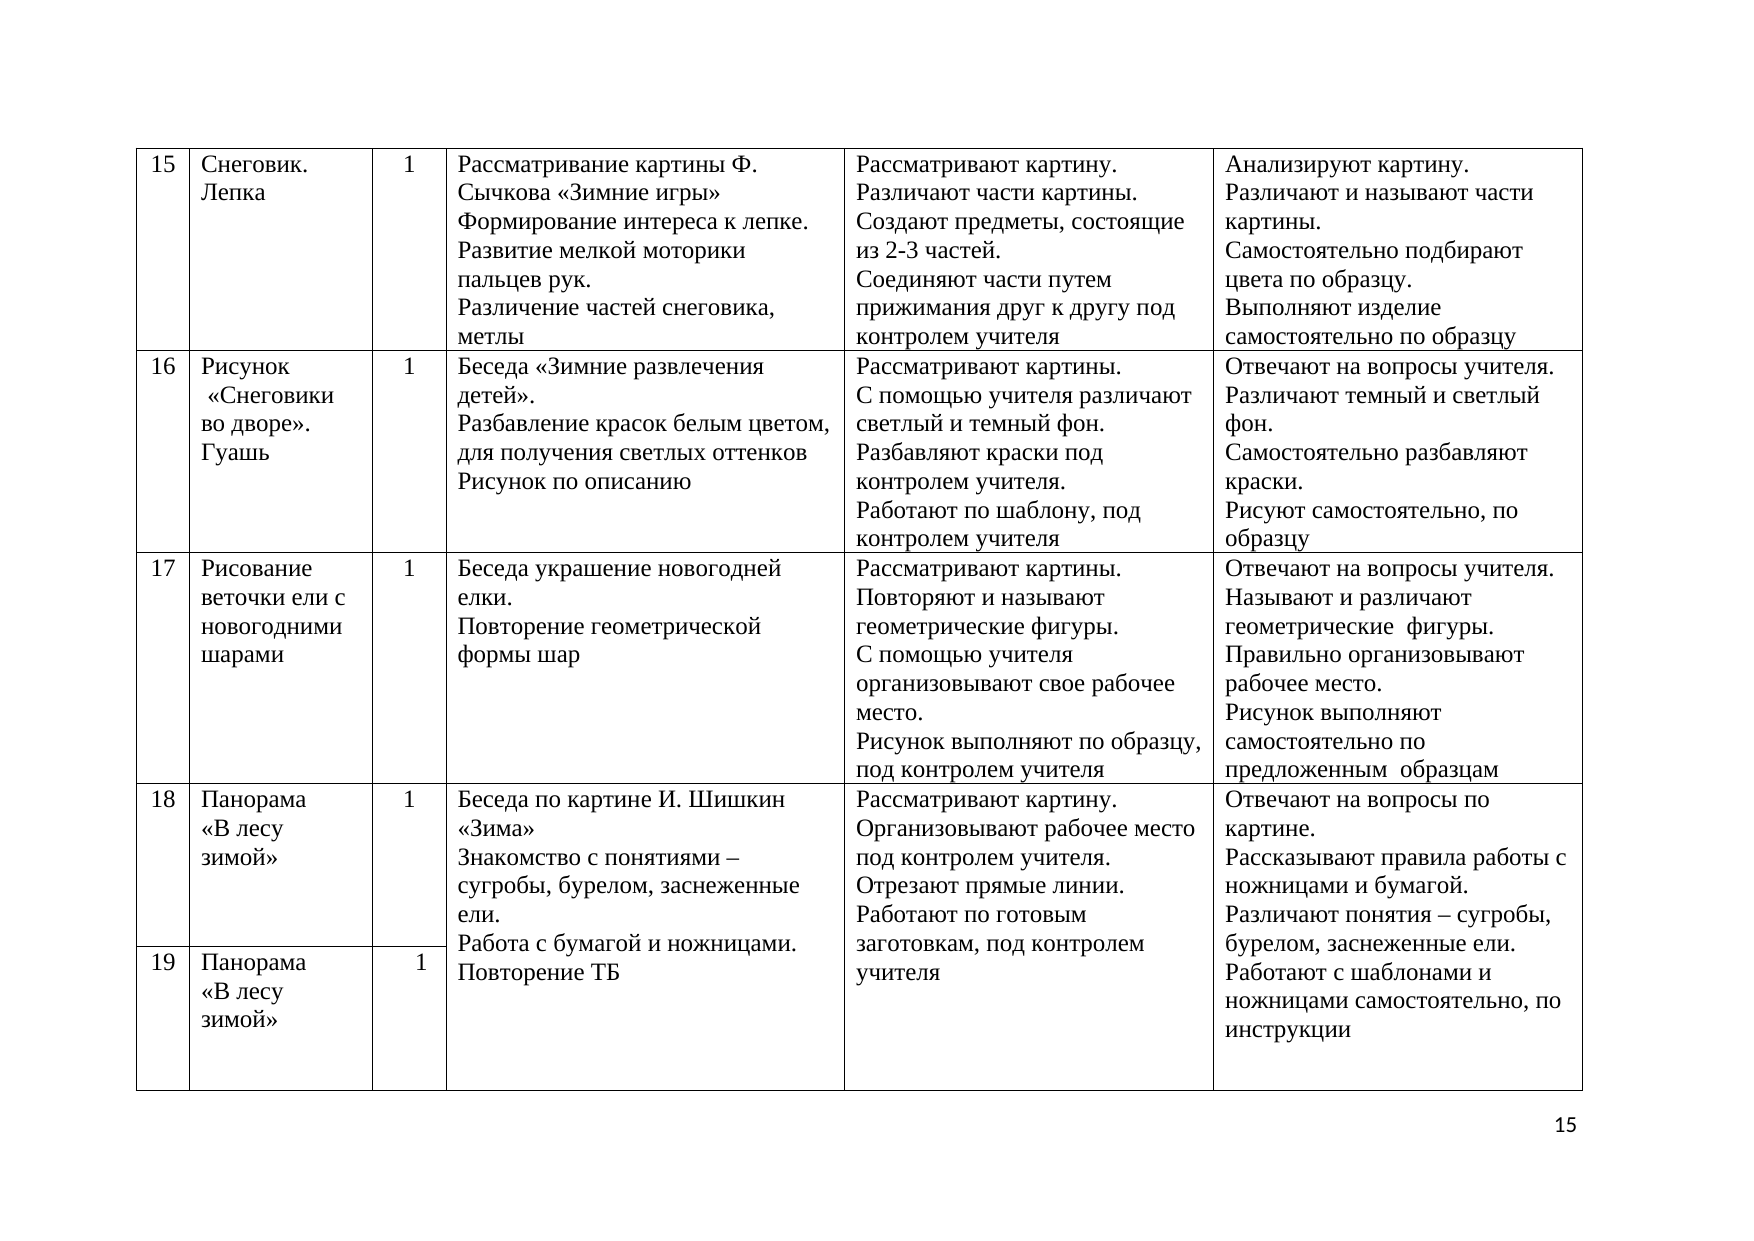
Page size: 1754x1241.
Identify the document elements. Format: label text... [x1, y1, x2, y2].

table_cell Беседа украшение новогодней елки. Повторение геометрической формы шар [447, 553, 844, 783]
table_cell 18 [137, 784, 189, 946]
table_cell 1 [373, 553, 446, 783]
table_cell Рассматривают картину. Различают части картины. Создают предметы, состоящие из 2-3 частей. Соединяют части путем прижимания друг к другу под контролем учителя [845, 149, 1213, 350]
table_cell Отвечают на вопросы учителя. Называют и различают геометрические фигуры. Правильно организовывают рабочее место. Рисунок выполняют самостоятельно по предложенным образцам [1214, 553, 1582, 783]
table_cell Отвечают на вопросы учителя. Различают темный и светлый фон. Самостоятельно разбавляют краски. Рисуют самостоятельно, по образцу [1214, 351, 1582, 552]
table_cell Рассматривают картины. С помощью учителя различают светлый и темный фон. Разбавляют краски под контролем учителя. Работают по шаблону, под контролем учителя [845, 351, 1213, 552]
table_cell Рассматривание картины Ф. Сычкова «Зимние игры» Формирование интереса к лепке. Развитие мелкой моторики пальцев рук. Различение частей снеговика, метлы [447, 149, 844, 350]
table_cell Панорама «В лесу зимой» [190, 947, 372, 1089]
table_cell Анализируют картину. Различают и называют части картины. Самостоятельно подбирают цвета по образцу. Выполняют изделие самостоятельно по образцу [1214, 149, 1582, 350]
table_cell Рассматривают картины. Повторяют и называют геометрические фигуры. С помощью учителя организовывают свое рабочее место. Рисунок выполняют по образцу, под контролем учителя [845, 553, 1213, 783]
table_cell 1 [373, 947, 446, 1089]
table_cell 1 [373, 149, 446, 350]
table_cell Рассматривают картину. Организовывают рабочее место под контролем учителя. Отрезают прямые линии. Работают по готовым заготовкам, под контролем учителя [845, 784, 1213, 1089]
table_cell 1 [373, 784, 446, 946]
table_cell 17 [137, 553, 189, 783]
table_cell 15 [137, 149, 189, 350]
table_cell Беседа по картине И. Шишкин «Зима» Знакомство с понятиями – сугробы, бурелом, заснеженные ели. Работа с бумагой и ножницами. Повторение ТБ [447, 784, 844, 1089]
table_cell 1 [373, 351, 446, 552]
table_cell Беседа «Зимние развлечения детей». Разбавление красок белым цветом, для получения светлых оттенков Рисунок по описанию [447, 351, 844, 552]
table_cell 19 [137, 947, 189, 1089]
table_cell Рисование веточки ели с новогодними шарами [190, 553, 372, 783]
table_cell Рисунок «Снеговики во дворе». Гуашь [190, 351, 372, 552]
table_cell Панорама «В лесу зимой» [190, 784, 372, 946]
table_cell Отвечают на вопросы по картине. Рассказывают правила работы с ножницами и бумагой. Различают понятия – сугробы, бурелом, заснеженные ели. Работают с шаблонами и ножницами самостоятельно, по инструкции [1214, 784, 1582, 1089]
table_cell Снеговик. Лепка [190, 149, 372, 350]
table_cell 16 [137, 351, 189, 552]
